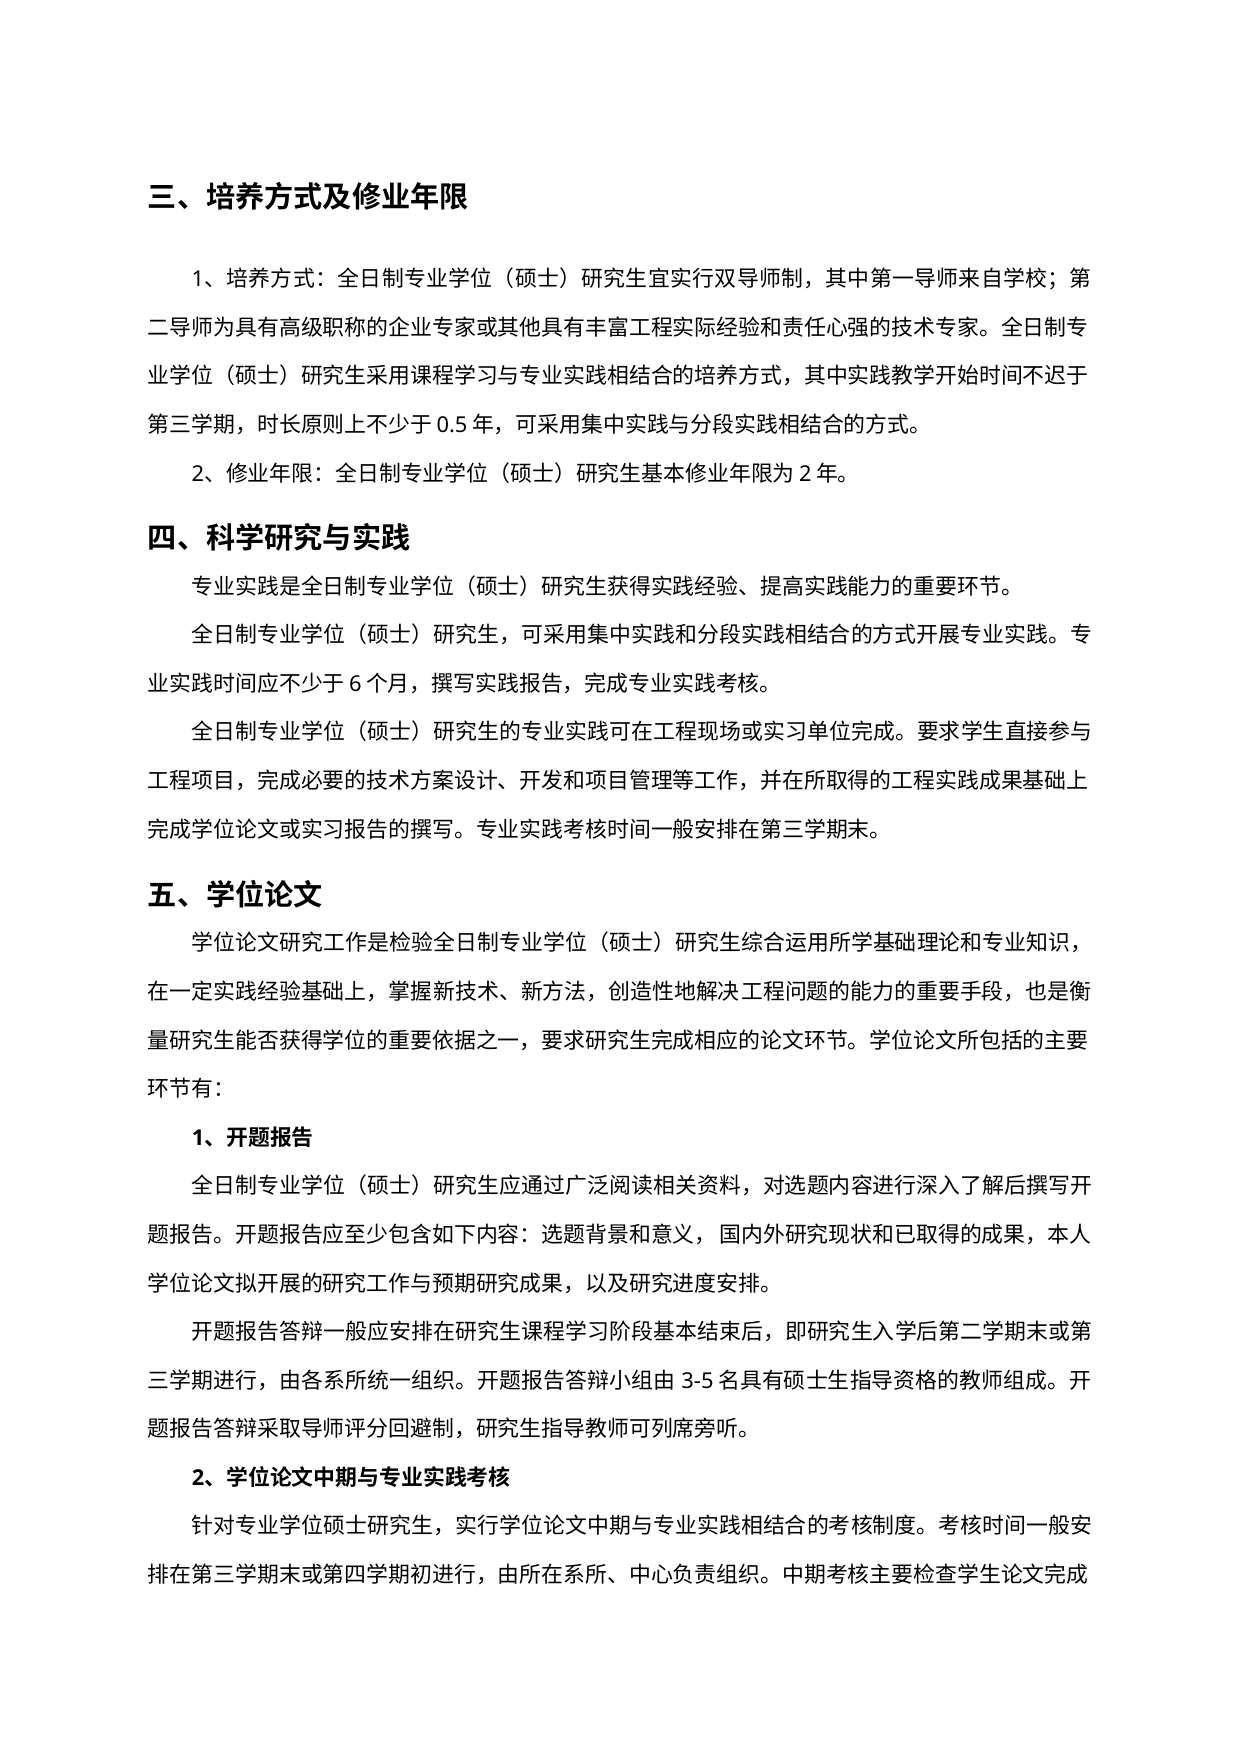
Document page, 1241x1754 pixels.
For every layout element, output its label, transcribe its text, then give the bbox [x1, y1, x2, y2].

text 三、培养方式及修业年限 [148, 162, 1092, 227]
text 1、培养方式：全日制专业学位（硕士）研究生宜实行双导师制，其中第一导师来自学校；第二导师为具有高级职称的企业专家或其他具有丰富工程实际经验和责任心强的技术专家。全日制专业学位（硕士）研究生采用课程学习与专业实践相结合的培养方式，其中实践教学开始时间不迟于第三学期，时长原则上不少于0.5年，可采用集中实践与分段实践相结合的方式。 [148, 261, 1092, 439]
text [148, 1508, 1092, 1589]
text 全日制专业学位（硕士）研究生应通过广泛阅读相关资料，对选题内容进行深入了解后撰写开题报告。开题报告应至少包含如下内容：选题背景和意义，国内外研究现状和已取得的成果，本人学位论文拟开展的研究工作与预期研究成果，以及研究进度安排。 [148, 1168, 1092, 1298]
text 1、开题报告 [148, 1119, 1092, 1152]
text 全日制专业学位（硕士）研究生的专业实践可在工程现场或实习单位完成。要求学生直接参与工程项目，完成必要的技术方案设计、开发和项目管理等工作，并在所取得的工程实践成果基础上完成学位论文或实习报告的撰写。专业实践考核时间一般安排在第三学期末。 [148, 714, 1092, 844]
text 开题报告答辩一般应安排在研究生课程学习阶段基本结束后，即研究生入学后第二学期末或第三学期进行，由各系所统一组织。开题报告答辩小组由3-5名具有硕士生指导资格的教师组成。开题报告答辩采取导师评分回避制，研究生指导教师可列席旁听。 [148, 1313, 1092, 1443]
text 学位论文研究工作是检验全日制专业学位（硕士）研究生综合运用所学基础理论和专业知识，在一定实践经验基础上，掌握新技术、新方法，创造性地解决工程问题的能力的重要手段，也是衡量研究生能否获得学位的重要依据之一，要求研究生完成相应的论文环节。学位论文所包括的主要环节有： [148, 925, 1092, 1103]
text 四、科学研究与实践 [148, 503, 1092, 568]
text 2、学位论文中期与专业实践考核 [148, 1459, 1092, 1492]
text 全日制专业学位（硕士）研究生，可采用集中实践和分段实践相结合的方式开展专业实践。专业实践时间应不少于6个月，撰写实践报告，完成专业实践考核。 [148, 617, 1092, 698]
text 专业实践是全日制专业学位（硕士）研究生获得实践经验、提高实践能力的重要环节。 [148, 568, 1092, 601]
text 五、学位论文 [148, 860, 1092, 925]
text 2、修业年限：全日制专业学位（硕士）研究生基本修业年限为2年。 [148, 455, 1092, 488]
